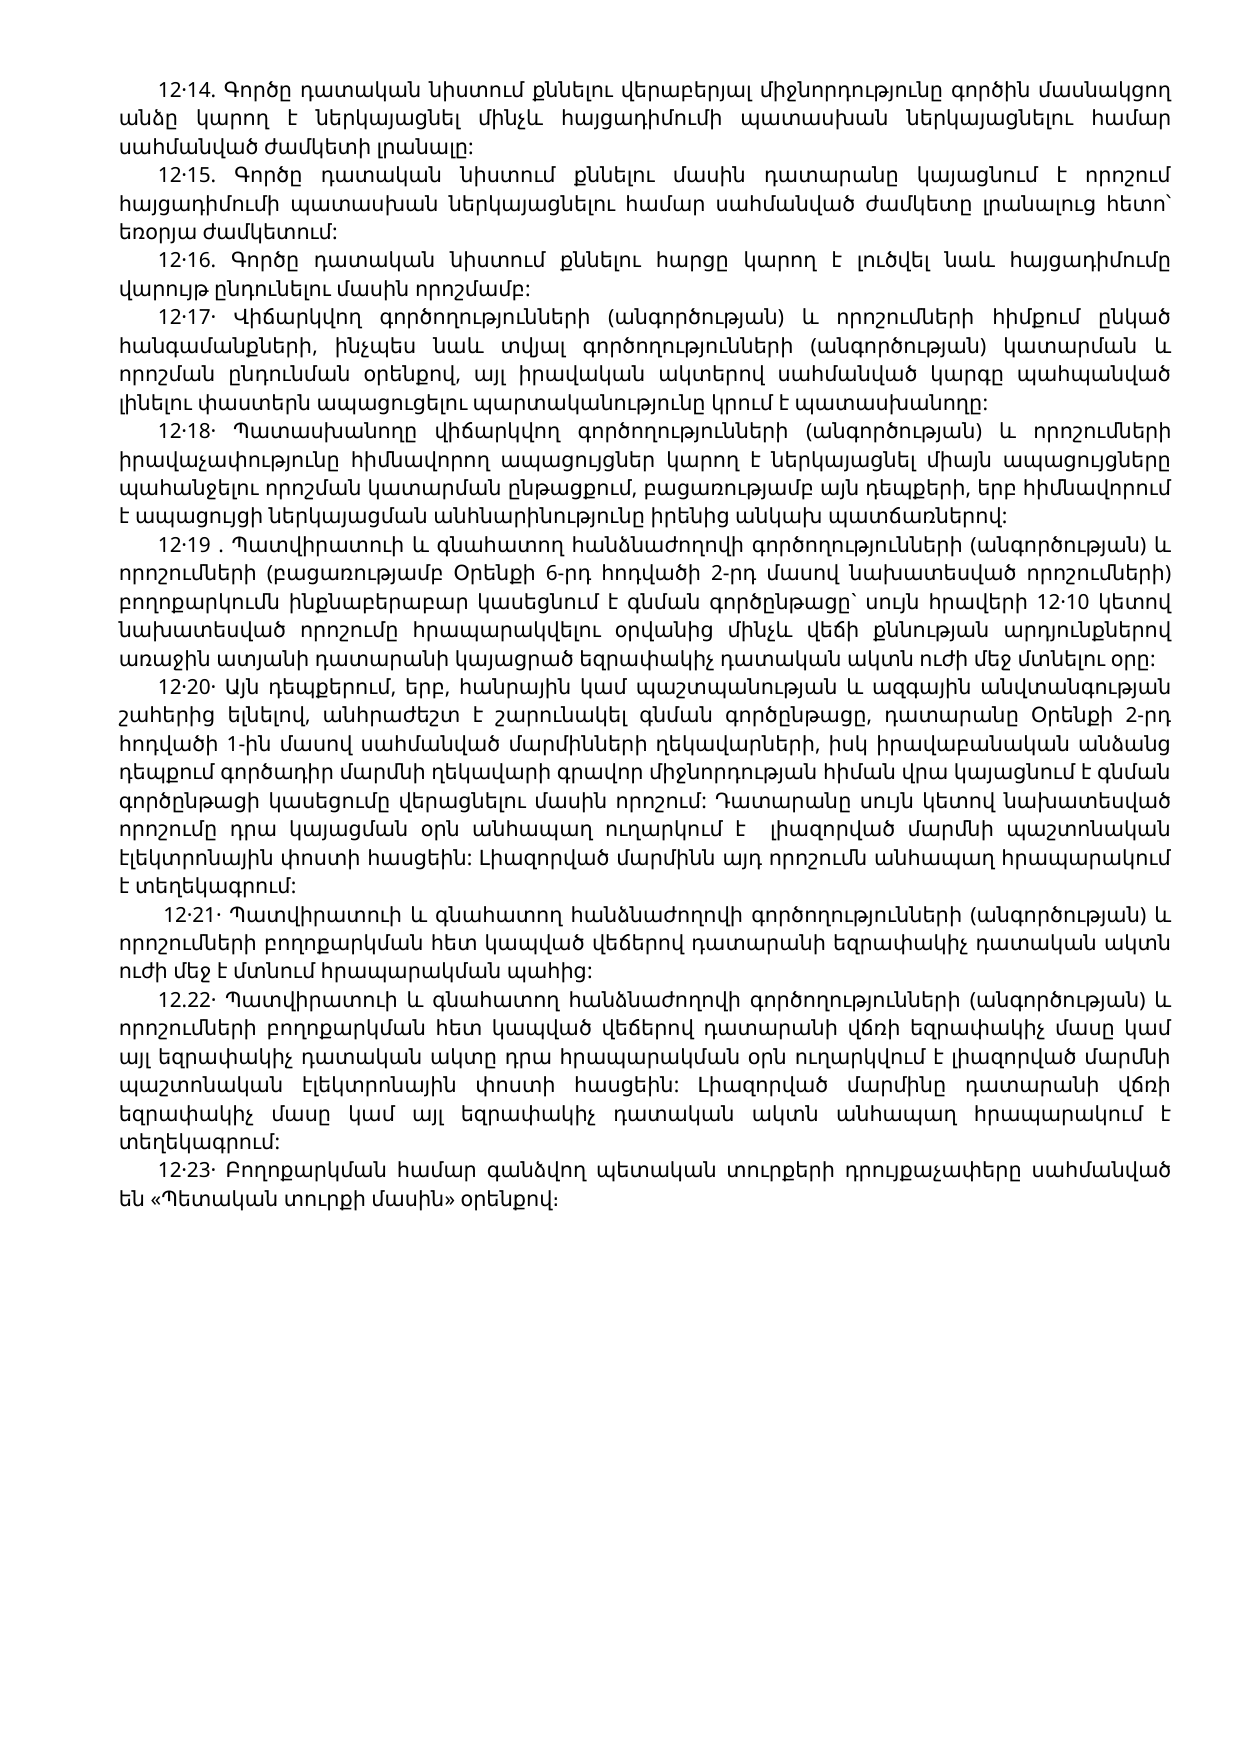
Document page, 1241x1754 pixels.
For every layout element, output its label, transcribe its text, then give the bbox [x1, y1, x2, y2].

text 12․23․ Բողոքարկման համար գանձվող պետական տուրքերի դրույքաչափերը սահմանված են «Պետական տուրքի մասին» օրենքով։ [118, 1156, 1171, 1212]
text 12․17․ Վիճարկվող գործողությունների (անգործության) և որոշումների հիմքում ընկած հանգամանքների, ինչպես նաև տվյալ գործողությունների (անգործության) կատարման և որոշման ընդունման օրենքով, այլ իրավական ակտերով սահմանված կարգը պահպանված լինելու փաստերն ապացուցելու պարտականությունը կրում է պատասխանողը: [118, 302, 1171, 416]
text 12․20․ Այն դեպքերում, երբ, հանրային կամ պաշտպանության և ազգային անվտանգության շահերից ելնելով, անհրաժեշտ է շարունակել գնման գործընթացը, դատարանը Օրենքի 2-րդ հոդվածի 1-ին մասով սահմանված մարմինների ղեկավարների, իսկ իրավաբանական անձանց դեպքում գործադիր մարմնի ղեկավարի գրավոր միջնորդության հիման վրա կայացնում է գնման գործընթացի կասեցումը վերացնելու մասին որոշում: Դատարանը սույն կետով նախատեսված որոշումը դրա կայացման օրն անհապաղ ուղարկում է լիազորված մարմնի պաշտոնական էլեկտրոնային փոստի հասցեին: Լիազորված մարմինն այդ որոշումն անհապաղ հրապարակում է տեղեկագրում: [118, 672, 1171, 900]
text 12․14. Գործը դատական նիստում քննելու վերաբերյալ միջնորդությունը գործին մասնակցող անձը կարող է ներկայացնել մինչև հայցադիմումի պատասխան ներկայացնելու համար սահմանված ժամկետի լրանալը: [118, 75, 1171, 160]
text 12.22․ Պատվիրատուի և գնահատող հանձնաժողովի գործողությունների (անգործության) և որոշումների բողոքարկման հետ կապված վեճերով դատարանի վճռի եզրափակիչ մասը կամ այլ եզրափակիչ դատական ակտը դրա հրապարակման օրն ուղարկվում է լիազորված մարմնի պաշտոնական էլեկտրոնային փոստի հասցեին: Լիազորված մարմինը դատարանի վճռի եզրափակիչ մասը կամ այլ եզրափակիչ դատական ակտն անհապաղ հրապարակում է տեղեկագրում: [118, 985, 1171, 1156]
text 12․15. Գործը դատական նիստում քննելու մասին դատարանը կայացնում է որոշում հայցադիմումի պատասխան ներկայացնելու համար սահմանված ժամկետը լրանալուց հետո՝ եռօրյա ժամկետում: [118, 160, 1171, 246]
text 12․21․ Պատվիրատուի և գնահատող հանձնաժողովի գործողությունների (անգործության) և որոշումների բողոքարկման հետ կապված վեճերով դատարանի եզրափակիչ դատական ակտն ուժի մեջ է մտնում հրապարակման պահից: [118, 900, 1171, 985]
text 12․16. Գործը դատական նիստում քննելու հարցը կարող է լուծվել նաև հայցադիմումը վարույթ ընդունելու մասին որոշմամբ: [118, 246, 1171, 302]
text 12․19 . Պատվիրատուի և գնահատող հանձնաժողովի գործողությունների (անգործության) և որոշումների (բացառությամբ Օրենքի 6-րդ հոդվածի 2-րդ մասով նախատեսված որոշումների) բողոքարկումն ինքնաբերաբար կասեցնում է գնման գործընթացը` սույն հրավերի 12․10 կետով նախատեսված որոշումը հրապարակվելու օրվանից մինչև վեճի քննության արդյունքներով առաջին ատյանի դատարանի կայացրած եզրափակիչ դատական ակտն ուժի մեջ մտնելու օրը: [118, 530, 1171, 672]
text 12․18․ Պատասխանողը վիճարկվող գործողությունների (անգործության) և որոշումների իրավաչափությունը հիմնավորող ապացույցներ կարող է ներկայացնել միայն ապացույցները պահանջելու որոշման կատարման ընթացքում, բացառությամբ այն դեպքերի, երբ հիմնավորում է ապացույցի ներկայացման անհնարինությունը իրենից անկախ պատճառներով: [118, 416, 1171, 530]
